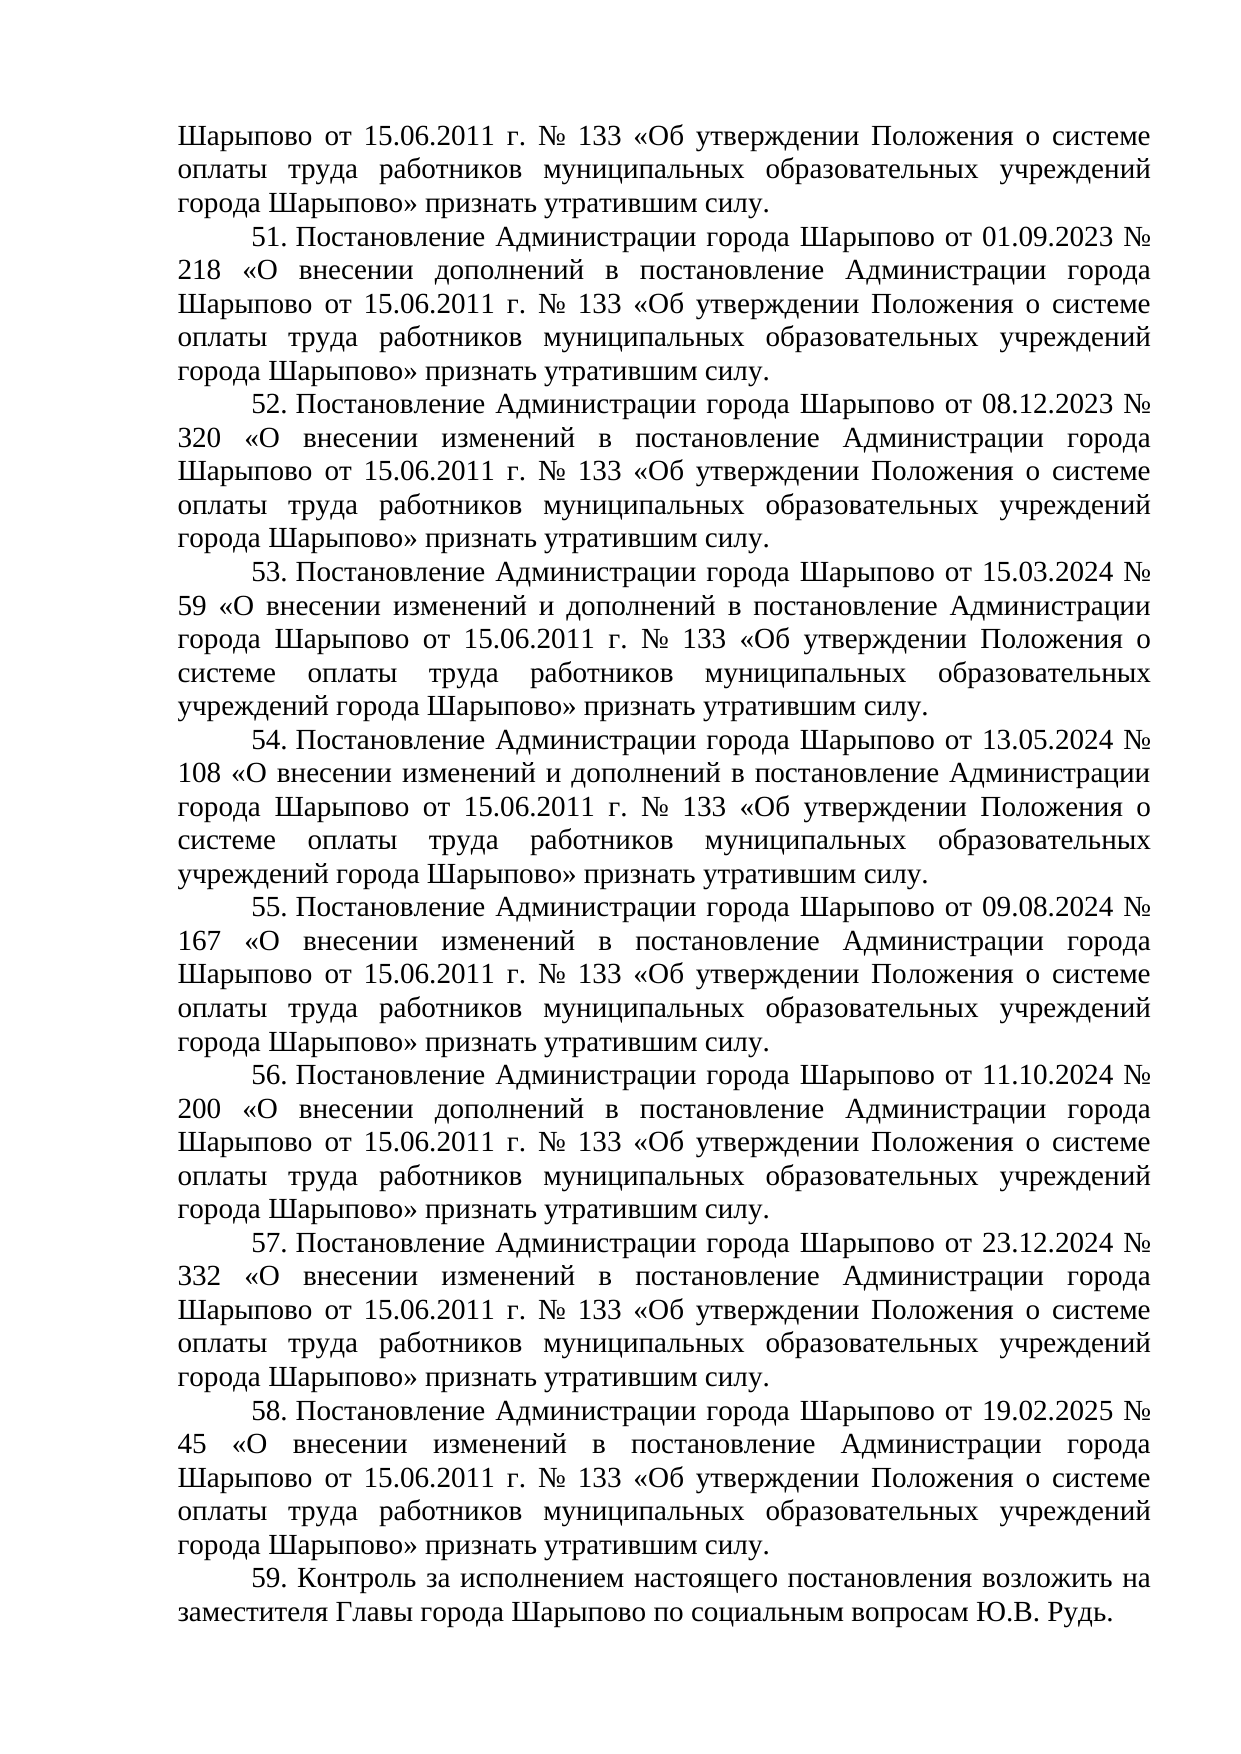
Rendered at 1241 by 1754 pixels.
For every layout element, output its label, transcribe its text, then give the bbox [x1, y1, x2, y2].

list Постановление Администрации города Шарыпово от 23.12.2024 № 332 «О внесении изменений в постановление Администрации города Шарыпово от 15.06.2011 г. № 133 «Об утверждении Положения о системе оплаты труда работников муниципальных образовательных учреждений города Шарыпово» признать утратившим силу. [177, 1225, 1152, 1393]
list Постановление Администрации города Шарыпово от 15.03.2024 № 59 «О внесении изменений и дополнений в постановление Администрации города Шарыпово от 15.06.2011 г. № 133 «Об утверждении Положения о системе оплаты труда работников муниципальных образовательных учреждений города Шарыпово» признать утратившим силу. [177, 554, 1152, 722]
list Постановление Администрации города Шарыпово от 13.05.2024 № 108 «О внесении изменений и дополнений в постановление Администрации города Шарыпово от 15.06.2011 г. № 133 «Об утверждении Положения о системе оплаты труда работников муниципальных образовательных учреждений города Шарыпово» признать утратившим силу. [177, 722, 1152, 889]
list Постановление Администрации города Шарыпово от 08.12.2023 № 320 «О внесении изменений в постановление Администрации города Шарыпово от 15.06.2011 г. № 133 «Об утверждении Положения о системе оплаты труда работников муниципальных образовательных учреждений города Шарыпово» признать утратившим силу. [177, 386, 1152, 554]
text 59. Контроль за исполнением настоящего постановления возложить на заместителя Главы города Шарыпово по социальным вопросам Ю.В. Рудь. [177, 1560, 1152, 1627]
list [177, 118, 1152, 219]
list Постановление Администрации города Шарыпово от 01.09.2023 № 218 «О внесении дополнений в постановление Администрации города Шарыпово от 15.06.2011 г. № 133 «Об утверждении Положения о системе оплаты труда работников муниципальных образовательных учреждений города Шарыпово» признать утратившим силу. [177, 219, 1152, 386]
list Постановление Администрации города Шарыпово от 09.08.2024 № 167 «О внесении изменений в постановление Администрации города Шарыпово от 15.06.2011 г. № 133 «Об утверждении Положения о системе оплаты труда работников муниципальных образовательных учреждений города Шарыпово» признать утратившим силу. [177, 889, 1152, 1057]
list Постановление Администрации города Шарыпово от 11.10.2024 № 200 «О внесении дополнений в постановление Администрации города Шарыпово от 15.06.2011 г. № 133 «Об утверждении Положения о системе оплаты труда работников муниципальных образовательных учреждений города Шарыпово» признать утратившим силу. [177, 1057, 1152, 1225]
list Постановление Администрации города Шарыпово от 19.02.2025 № 45 «О внесении изменений в постановление Администрации города Шарыпово от 15.06.2011 г. № 133 «Об утверждении Положения о системе оплаты труда работников муниципальных образовательных учреждений города Шарыпово» признать утратившим силу. [177, 1393, 1152, 1560]
